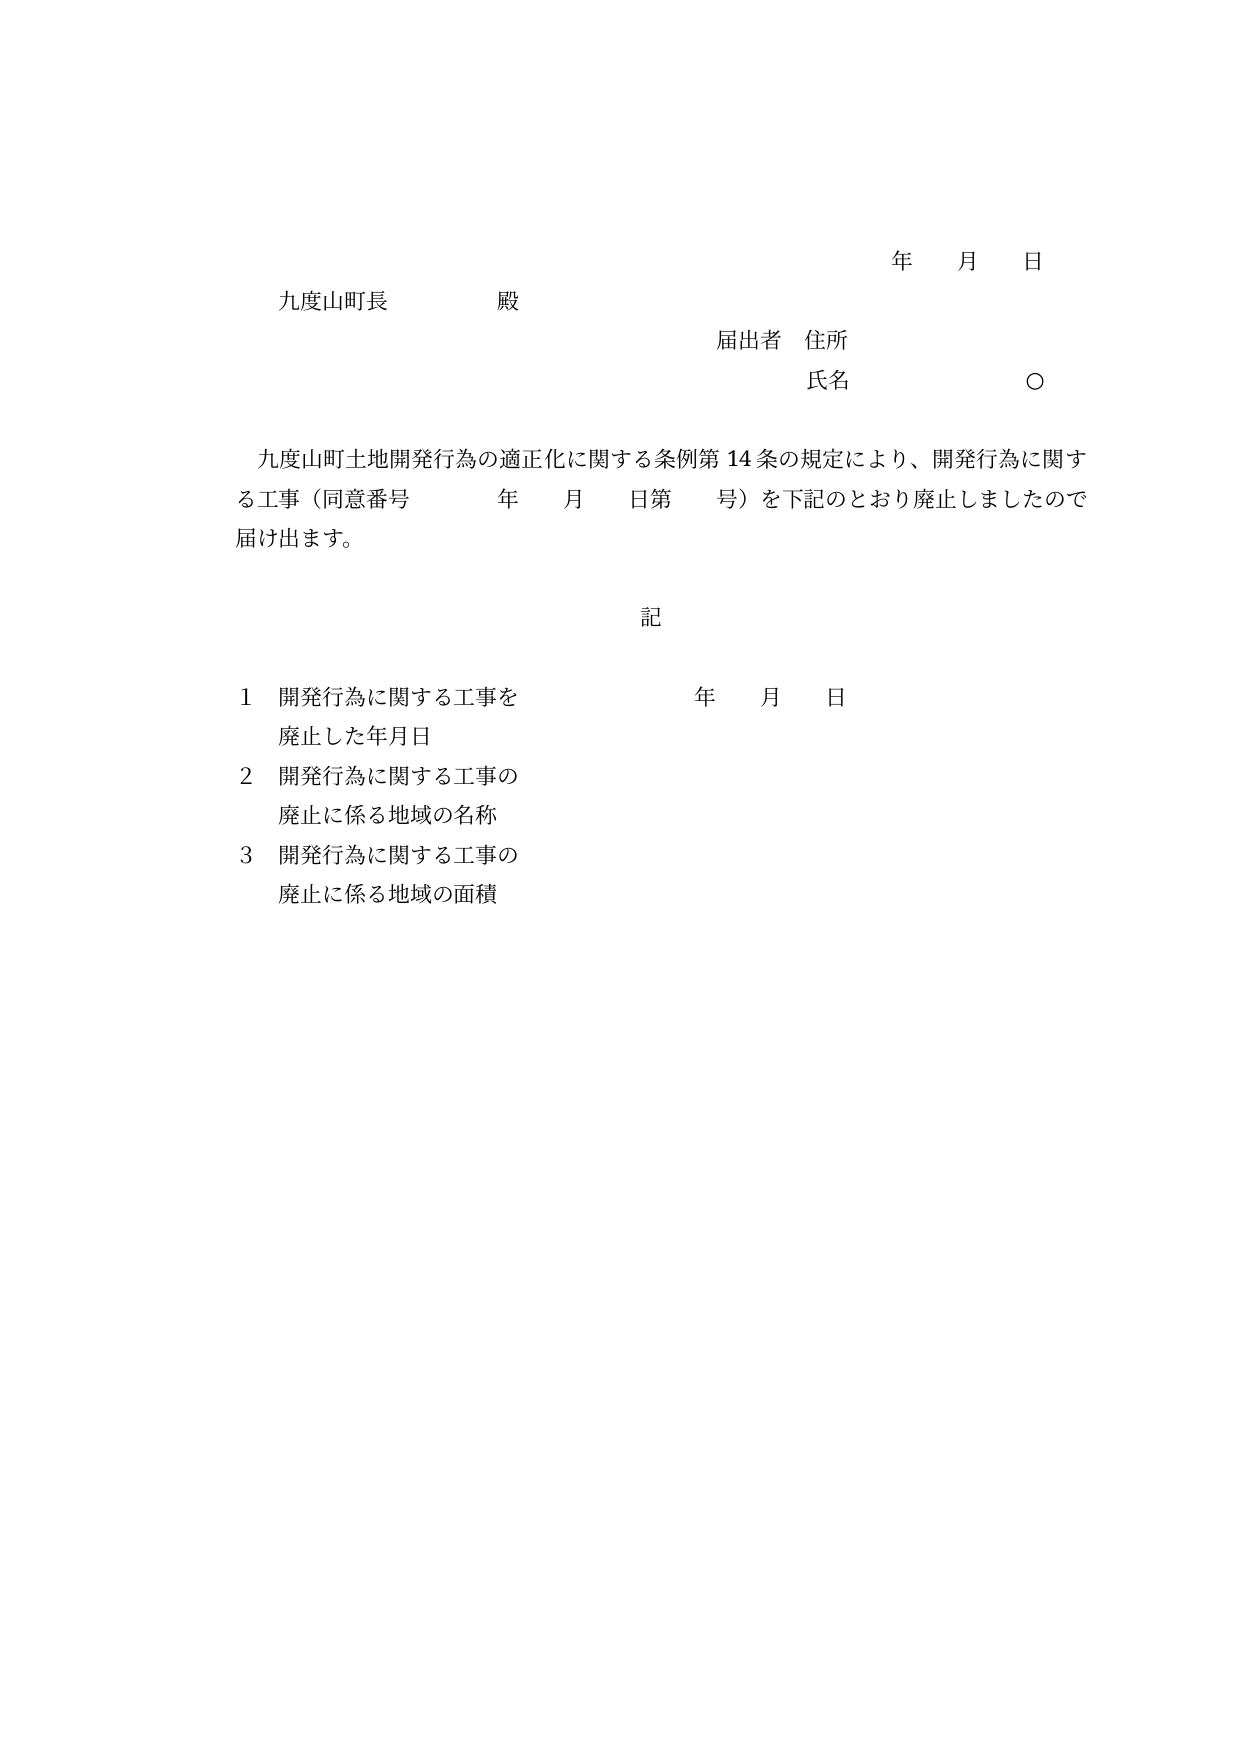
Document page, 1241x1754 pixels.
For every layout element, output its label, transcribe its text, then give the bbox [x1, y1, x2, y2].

text ２ 開発行為に関する工事の [235, 755, 1088, 794]
text １ 開発行為に関する工事を 年 月 日 [235, 676, 1088, 715]
text 廃止した年月日 [279, 715, 1088, 755]
text 届出者 住所 [213, 319, 847, 359]
text ３ 開発行為に関する工事の [235, 834, 1088, 874]
text 記 [213, 597, 1088, 636]
text 年 月 日 [213, 240, 1044, 280]
text 廃止に係る地域の面積 [279, 874, 1088, 913]
text 氏名 印 [213, 359, 1044, 399]
text 九度山町土地開発行為の適正化に関する条例第14条の規定により、開発行為に関する工事（同意番号 年 月 日第 号）を下記のとおり廃止しましたので届け出ます。 [235, 438, 1088, 557]
text 廃止に係る地域の名称 [279, 794, 1088, 834]
text 九度山町長 殿 [279, 280, 1088, 319]
